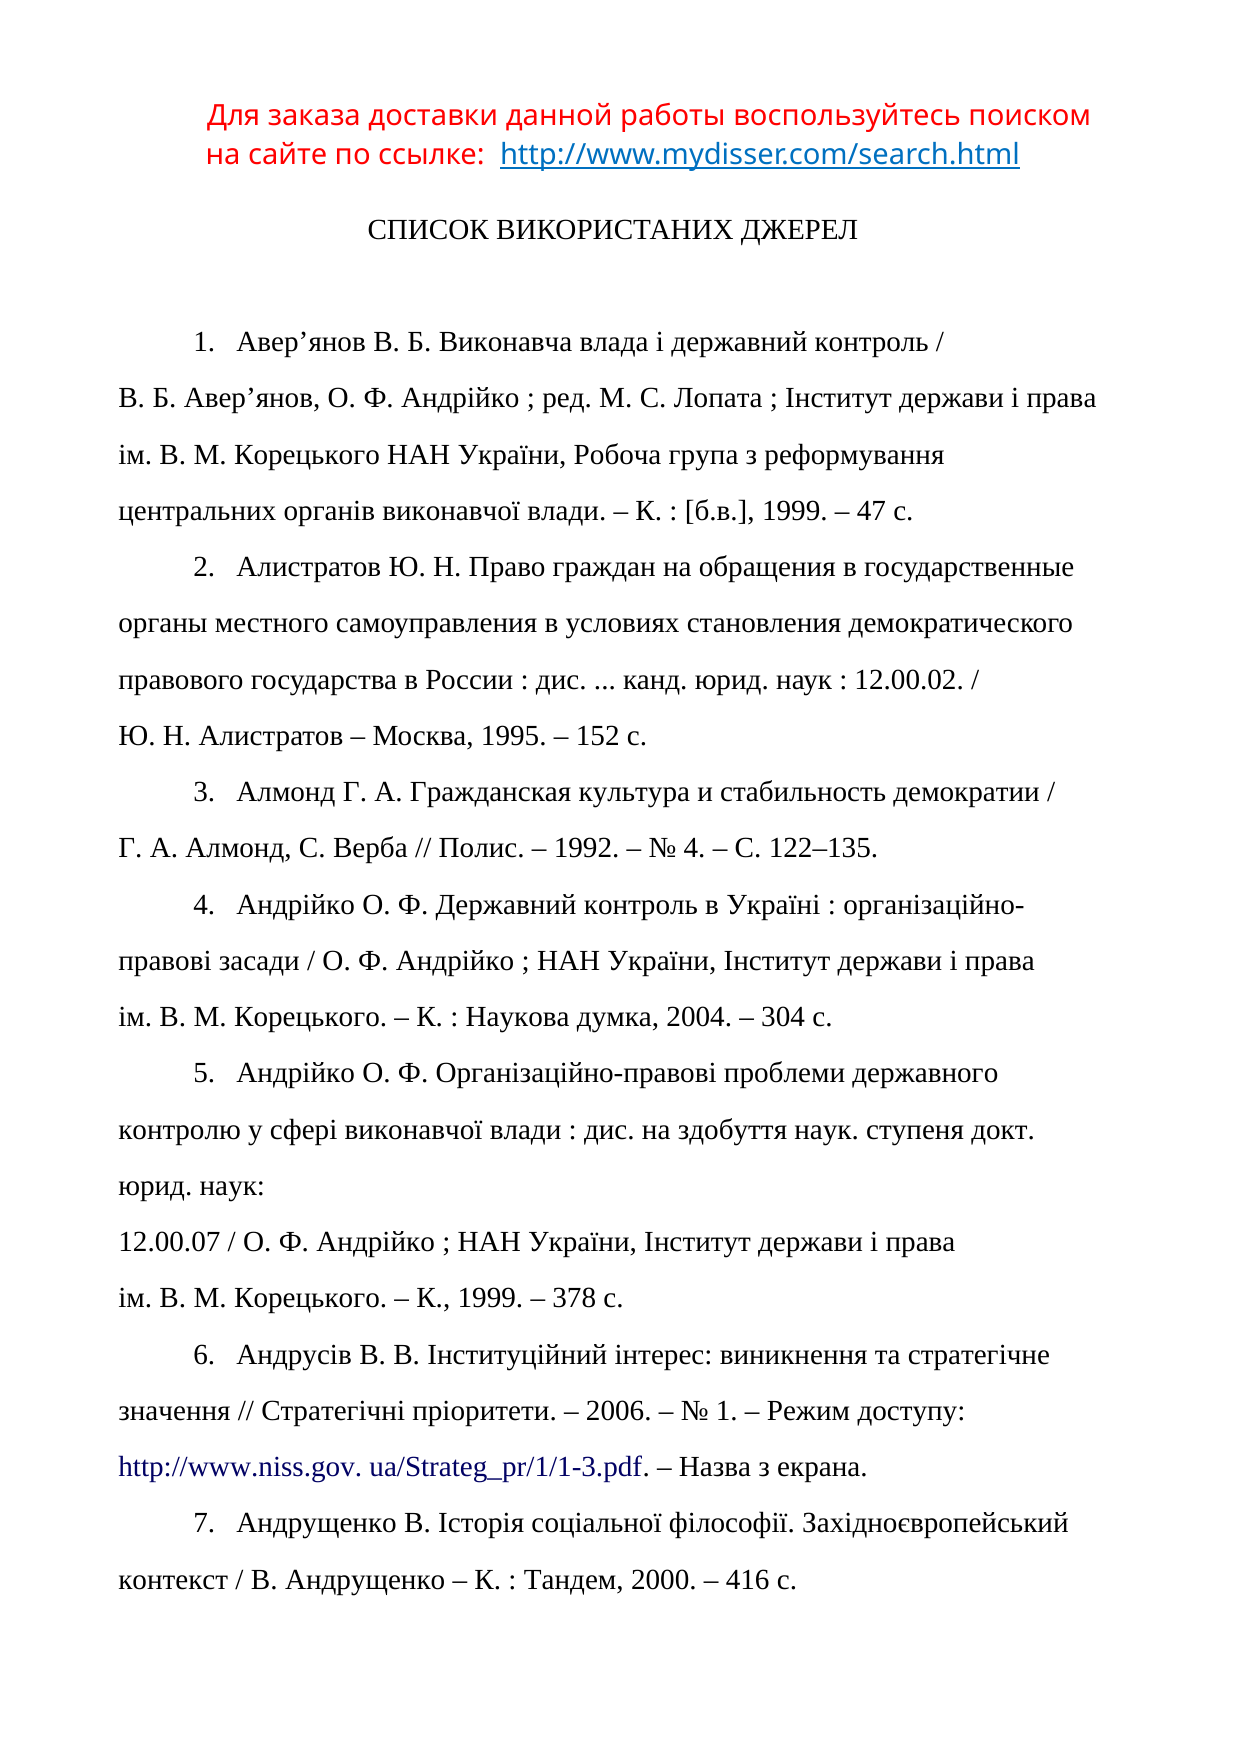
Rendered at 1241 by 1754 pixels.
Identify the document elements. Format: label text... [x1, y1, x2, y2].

list Авер’янов В. Б. Виконавча влада і державний контроль / В. Б. Авер’янов, О. Ф. Андрійко ; ред. М. С. Лопата ; Інститут держави і права ім. В. М. Корецького НАН України, Робоча група з реформування центральних органів виконавчої влади. – К. : [б.в.], 1999. – 47 с. [118, 307, 1107, 532]
list Алистратов Ю. Н. Право граждан на обращения в государственные органы местного самоуправления в условиях становления демократического правового государства в России : дис. ... канд. юрид. наук : 12.00.02. / Ю. Н. Алистратов – Москва, 1995. – 152 с. [118, 532, 1107, 757]
list Андрусів В. В. Інституційний інтерес: виникнення та стратегічне значення // Стратегічні пріоритети. – 2006. – № 1. – Режим доступу: http://www.niss.gov. ua/Strateg_pr/1/1-3.pdf. – Назва з екрана. [118, 1319, 1107, 1488]
text СПИСОК ВИКОРИСТАНИХ ДЖЕРЕЛ [118, 194, 1107, 250]
list Андрущенко В. Історія соціальної філософії. Західноєвропейський контекст / В. Андрущенко – К. : Тандем, 2000. – 416 с. [118, 1488, 1107, 1600]
list Андрійко О. Ф. Державний контроль в Україні : організаційно-правові засади / О. Ф. Андрійко ; НАН України, Інститут держави і права ім. В. М. Корецького. – К. : Наукова думка, 2004. – 304 с. [118, 869, 1107, 1038]
list Алмонд Г. А. Гражданская культура и стабильность демократии / Г. А. Алмонд, С. Верба // Полис. – 1992. – № 4. – C. 122–135. [118, 757, 1107, 869]
list Андрійко О. Ф. Організаційно-правові проблеми державного контролю у сфері виконавчої влади : дис. на здобуття наук. ступеня докт. юрид. наук: 12.00.07 / О. Ф. Андрійко ; НАН України, Інститут держави і права ім. В. М. Корецького. – К., 1999. – 378 с. [118, 1038, 1107, 1319]
